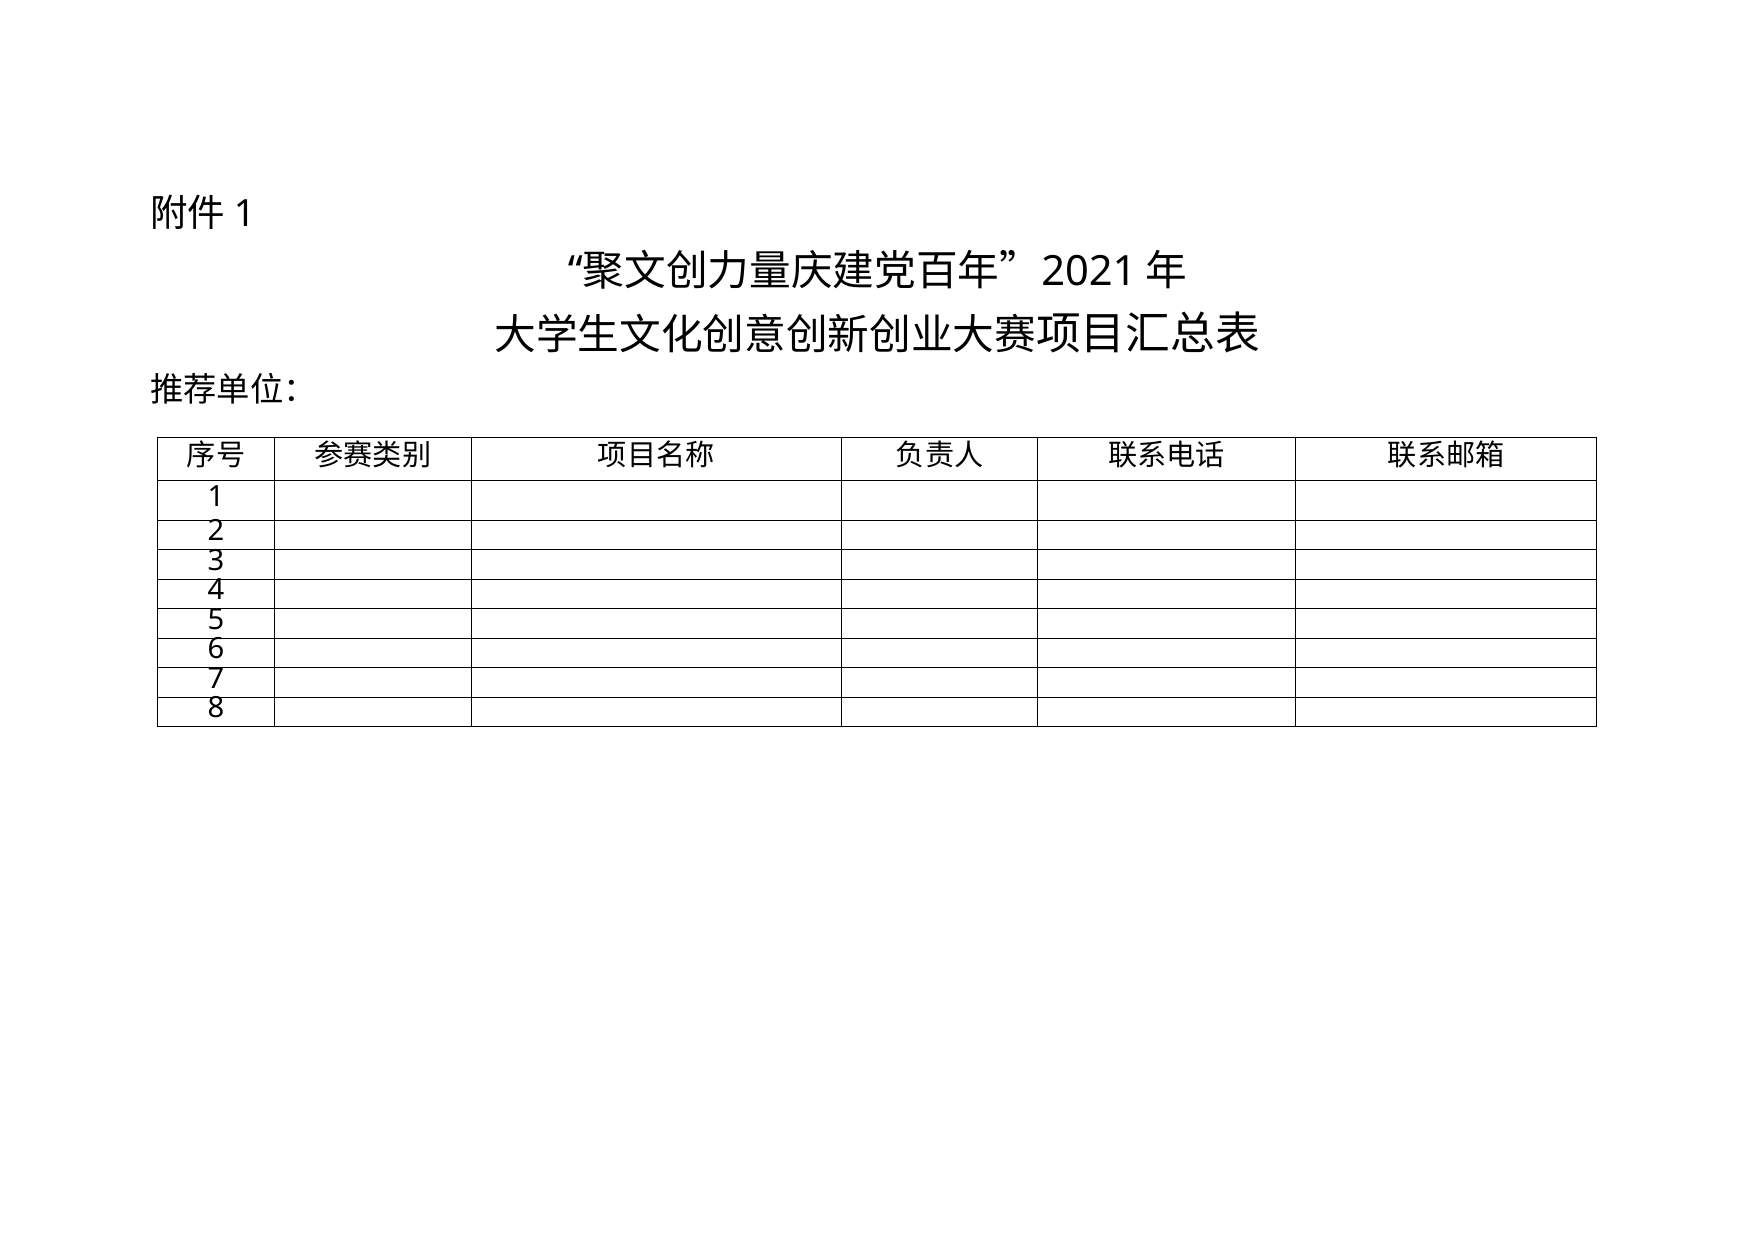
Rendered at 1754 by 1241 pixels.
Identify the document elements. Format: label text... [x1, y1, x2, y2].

table_cell [275, 609, 471, 638]
table_cell [1038, 481, 1295, 520]
table_cell [1296, 481, 1596, 520]
table_cell [472, 580, 841, 608]
table_cell [1038, 580, 1295, 608]
text 大学生文化创意创新创业大赛项目汇总表 [150, 298, 1604, 363]
table_cell 1 [158, 481, 274, 520]
table_cell [842, 609, 1037, 638]
table_cell [842, 668, 1037, 697]
table_cell [842, 580, 1037, 608]
table_cell [275, 481, 471, 520]
table_cell [1038, 668, 1295, 697]
table_header 参赛类别 [275, 438, 471, 480]
table_cell 3 [158, 550, 274, 579]
table_cell [275, 698, 471, 726]
table_cell [275, 639, 471, 667]
text 附件 1 [150, 183, 1604, 237]
table_header 序号 [158, 438, 274, 480]
table_cell [472, 521, 841, 549]
table_cell 4 [158, 580, 274, 608]
table_cell 5 [158, 609, 274, 638]
table_header 项目名称 [472, 438, 841, 480]
table_cell [1038, 550, 1295, 579]
table_cell [842, 481, 1037, 520]
table_cell 6 [158, 639, 274, 667]
table_cell [1296, 609, 1596, 638]
table_cell [842, 550, 1037, 579]
table_cell [1038, 609, 1295, 638]
table_cell [275, 580, 471, 608]
text “聚文创力量庆建党百年”2021年 [150, 237, 1604, 298]
table_cell [1296, 698, 1596, 726]
table_cell [1296, 668, 1596, 697]
table_cell [472, 668, 841, 697]
table_cell [472, 550, 841, 579]
table_cell 2 [158, 521, 274, 549]
table_cell 7 [158, 668, 274, 697]
table_cell [1296, 639, 1596, 667]
table_cell [472, 639, 841, 667]
table_header 负责人 [842, 438, 1037, 480]
table_cell [842, 698, 1037, 726]
text 推荐单位： [150, 363, 1604, 411]
table_header 联系电话 [1038, 438, 1295, 480]
table_cell [472, 609, 841, 638]
table_header 联系邮箱 [1296, 438, 1596, 480]
table_cell [1038, 698, 1295, 726]
table_cell [275, 668, 471, 697]
table_cell [842, 521, 1037, 549]
table_cell [1038, 521, 1295, 549]
table_cell [275, 550, 471, 579]
table_cell [1038, 639, 1295, 667]
table_cell [1296, 550, 1596, 579]
table_cell [842, 639, 1037, 667]
table_cell [1296, 580, 1596, 608]
table_cell [1296, 521, 1596, 549]
table_cell [472, 481, 841, 520]
table_cell 8 [158, 698, 274, 726]
table_cell [472, 698, 841, 726]
table_cell [275, 521, 471, 549]
